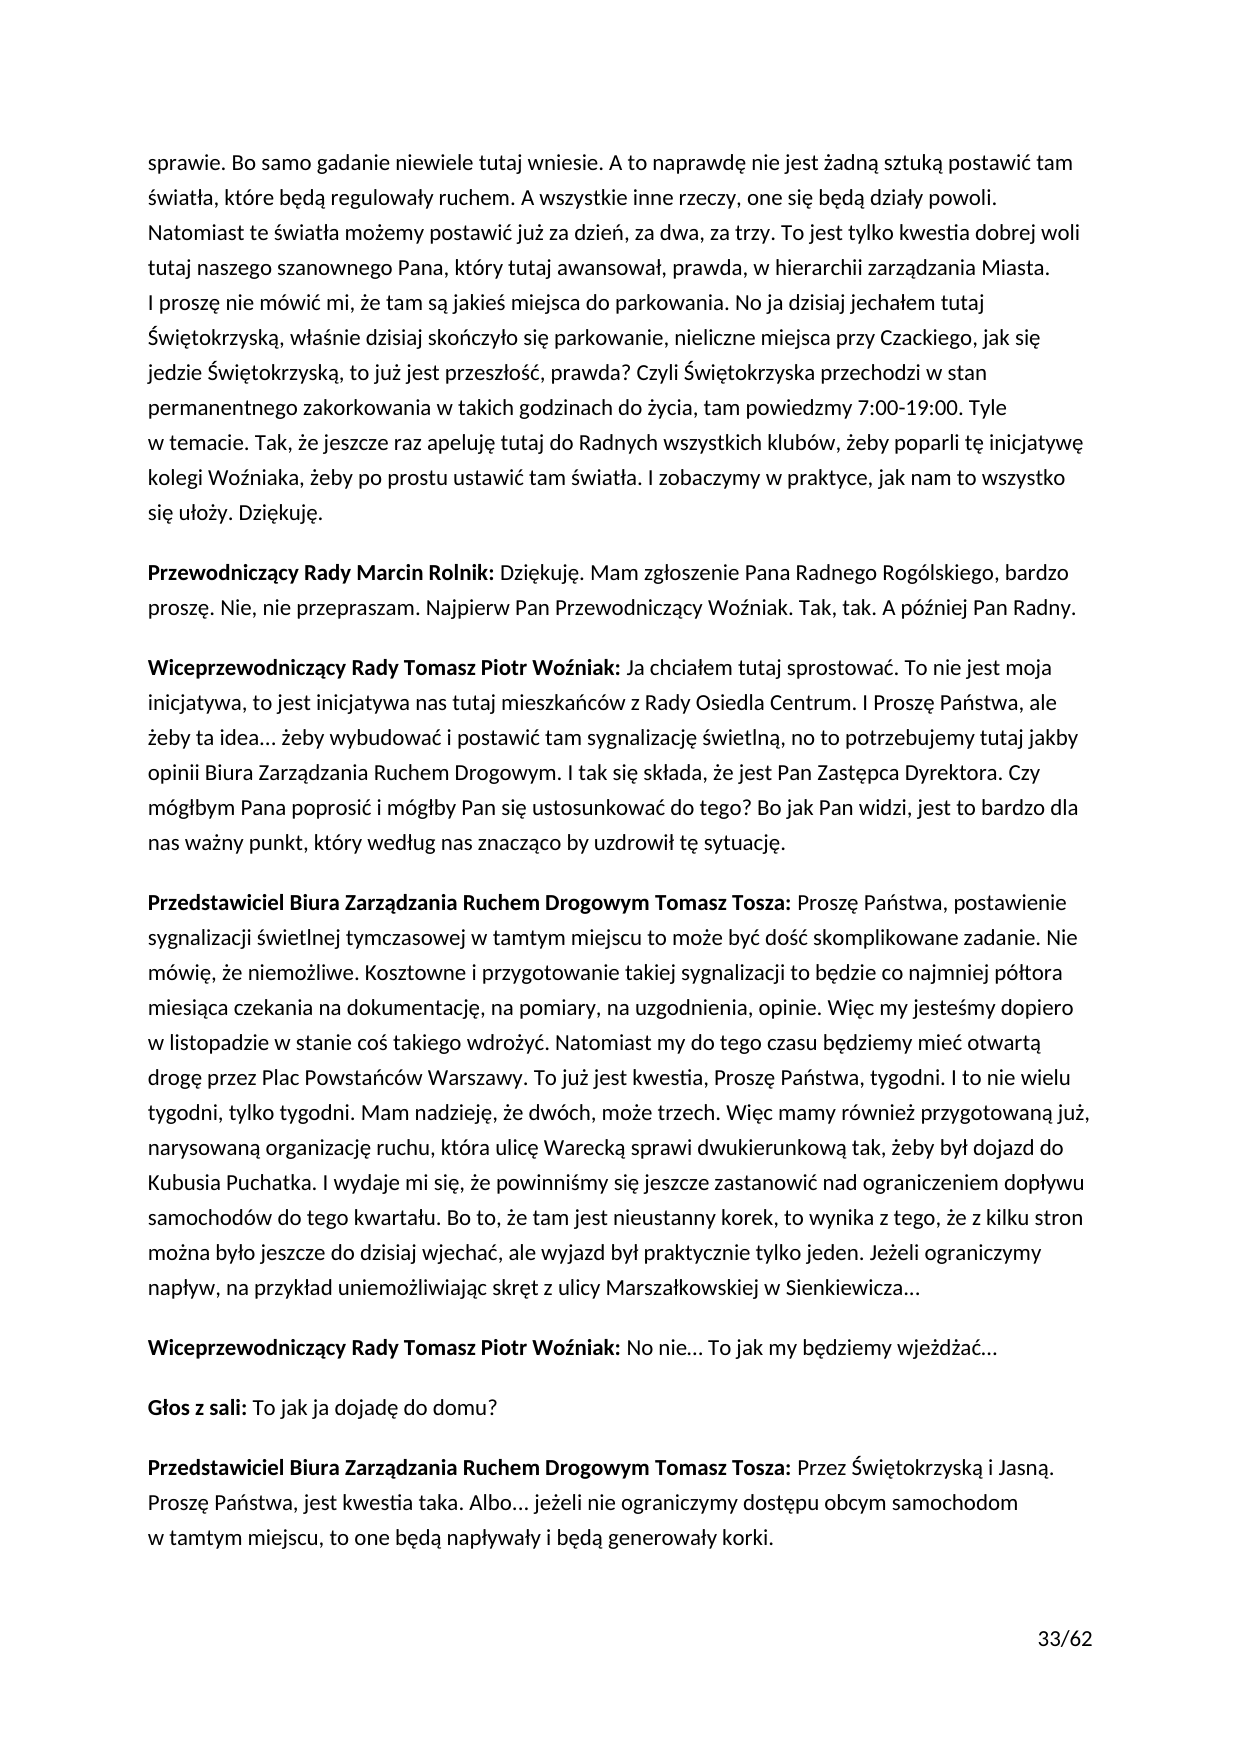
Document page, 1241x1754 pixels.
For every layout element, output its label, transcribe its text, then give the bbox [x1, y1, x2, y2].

text Głos z sali: To jak ja dojadę do domu? [148, 1393, 1093, 1421]
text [148, 148, 1093, 526]
text Przedstawiciel Biura Zarządzania Ruchem Drogowym Tomasz Tosza: Przez Świętokrzyską i Jasną. Proszę Państwa, jest kwestia taka. Albo... jeżeli nie ograniczymy dostępu obcym samochodom w tamtym miejscu, to one będą napływały i będą generowały korki. [148, 1453, 1093, 1551]
text Przedstawiciel Biura Zarządzania Ruchem Drogowym Tomasz Tosza: Proszę Państwa, postawienie sygnalizacji świetlnej tymczasowej w tamtym miejscu to może być dość skomplikowane zadanie. Nie mówię, że niemożliwe. Kosztowne i przygotowanie takiej sygnalizacji to będzie co najmniej półtora miesiąca czekania na dokumentację, na pomiary, na uzgodnienia, opinie. Więc my jesteśmy dopiero w listopadzie w stanie coś takiego wdrożyć. Natomiast my do tego czasu będziemy mieć otwartą drogę przez Plac Powstańców Warszawy. To już jest kwestia, Proszę Państwa, tygodni. I to nie wielu tygodni, tylko tygodni. Mam nadzieję, że dwóch, może trzech. Więc mamy również przygotowaną już, narysowaną organizację ruchu, która ulicę Warecką sprawi dwukierunkową tak, żeby był dojazd do Kubusia Puchatka. I wydaje mi się, że powinniśmy się jeszcze zastanowić nad ograniczeniem dopływu samochodów do tego kwartału. Bo to, że tam jest nieustanny korek, to wynika z tego, że z kilku stron można było jeszcze do dzisiaj wjechać, ale wyjazd był praktycznie tylko jeden. Jeżeli ograniczymy napływ, na przykład uniemożliwiając skręt z ulicy Marszałkowskiej w Sienkiewicza... [148, 888, 1093, 1301]
text Wiceprzewodniczący Rady Tomasz Piotr Woźniak: Ja chciałem tutaj sprostować. To nie jest moja inicjatywa, to jest inicjatywa nas tutaj mieszkańców z Rady Osiedla Centrum. I Proszę Państwa, ale żeby ta idea... żeby wybudować i postawić tam sygnalizację świetlną, no to potrzebujemy tutaj jakby opinii Biura Zarządzania Ruchem Drogowym. I tak się składa, że jest Pan Zastępca Dyrektora. Czy mógłbym Pana poprosić i mógłby Pan się ustosunkować do tego? Bo jak Pan widzi, jest to bardzo dla nas ważny punkt, który według nas znacząco by uzdrowił tę sytuację. [148, 653, 1093, 856]
text Przewodniczący Rady Marcin Rolnik: Dziękuję. Mam zgłoszenie Pana Radnego Rogólskiego, bardzo proszę. Nie, nie przepraszam. Najpierw Pan Przewodniczący Woźniak. Tak, tak. A później Pan Radny. [148, 558, 1093, 621]
text Wiceprzewodniczący Rady Tomasz Piotr Woźniak: No nie… To jak my będziemy wjeżdżać… [148, 1333, 1093, 1361]
